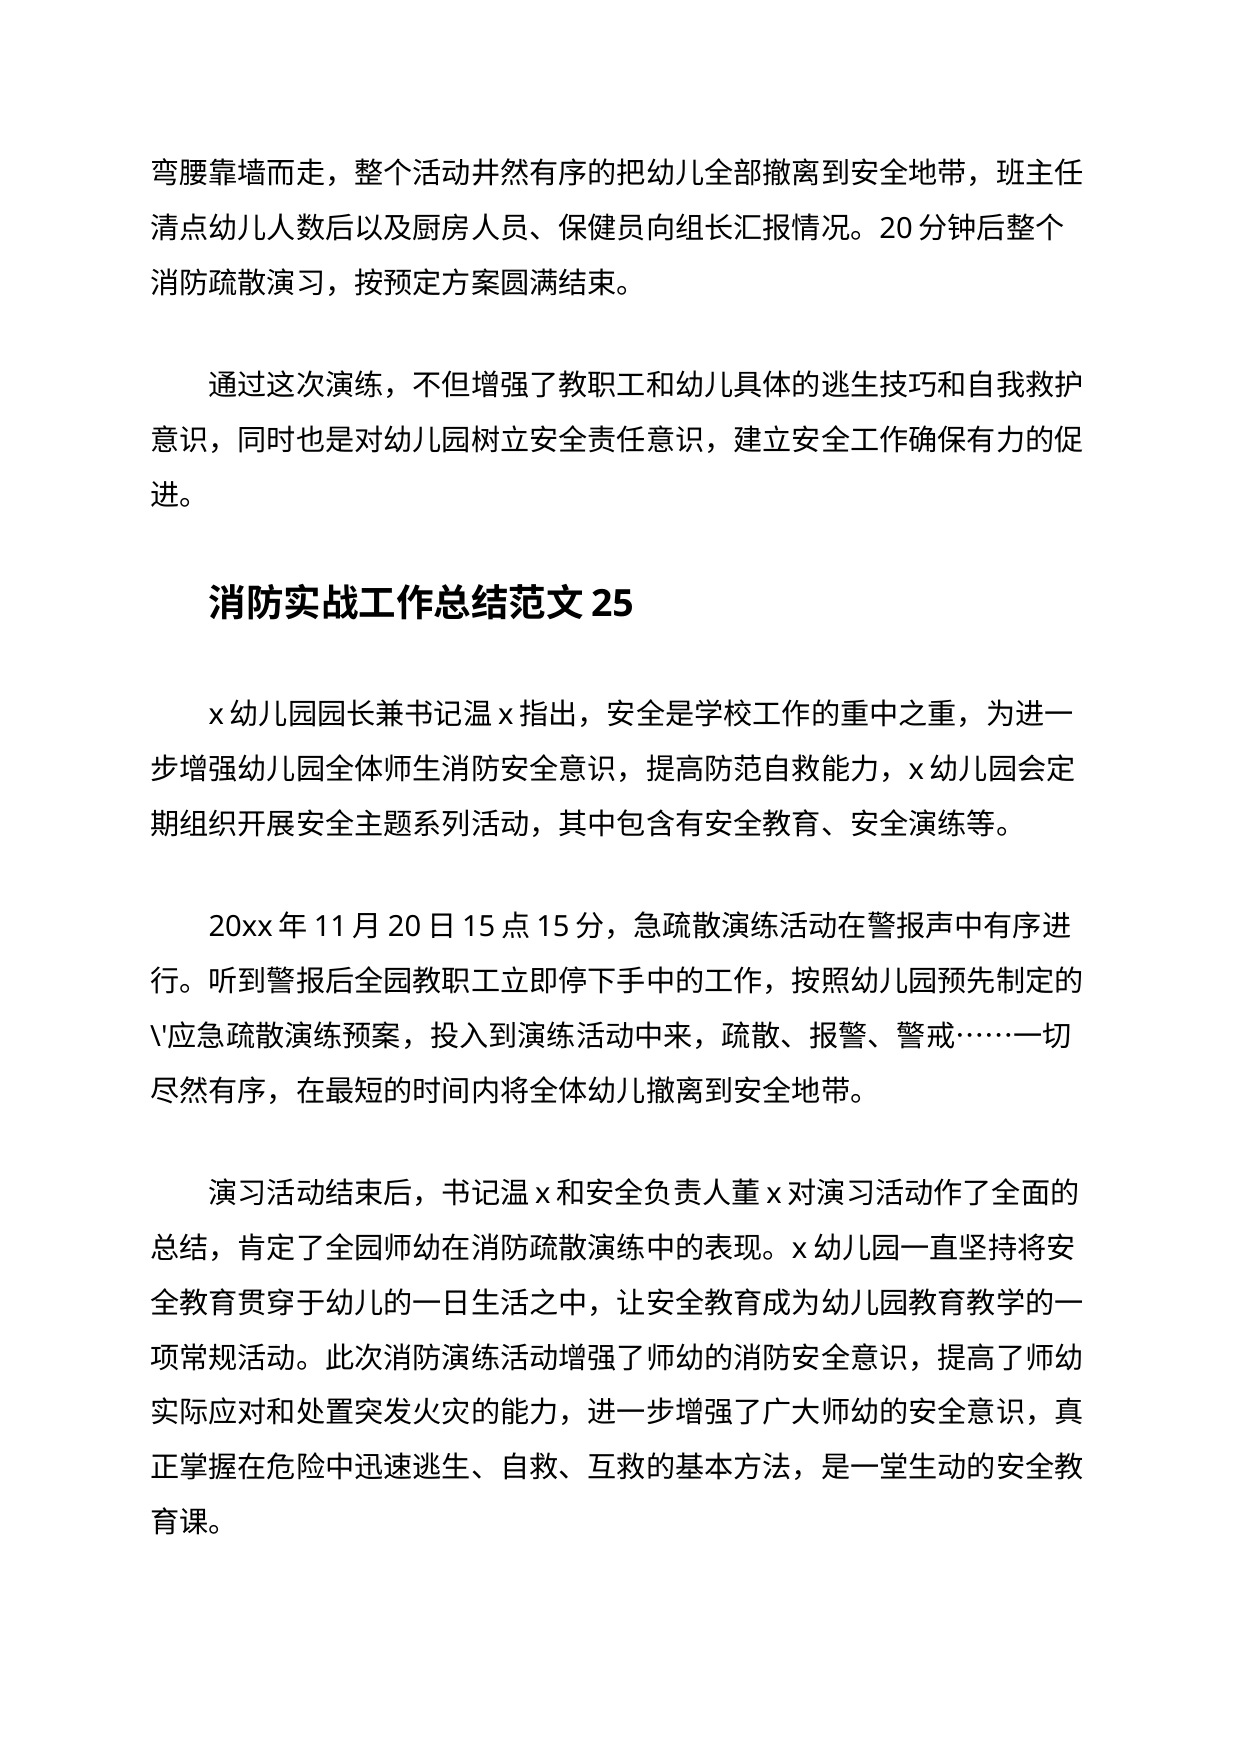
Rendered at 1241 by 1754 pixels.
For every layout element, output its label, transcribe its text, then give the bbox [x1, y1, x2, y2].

text x幼儿园园长兼书记温x指出，安全是学校工作的重中之重，为进一步增强幼儿园全体师生消防安全意识，提高防范自救能力，x幼儿园会定期组织开展安全主题系列活动，其中包含有安全教育、安全演练等。 [150, 691, 1090, 843]
text 演习活动结束后，书记温x和安全负责人董x对演习活动作了全面的总结，肯定了全园师幼在消防疏散演练中的表现。x幼儿园一直坚持将安全教育贯穿于幼儿的一日生活之中，让安全教育成为幼儿园教育教学的一项常规活动。此次消防演练活动增强了师幼的消防安全意识，提高了师幼实际应对和处置突发火灾的能力，进一步增强了广大师幼的安全意识，真正掌握在危险中迅速逃生、自救、互救的基本方法，是一堂生动的安全教育课。 [150, 1169, 1090, 1541]
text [150, 150, 1090, 302]
text 消防实战工作总结范文25 [150, 573, 1090, 628]
text 20xx年11月20日15点15分，急疏散演练活动在警报声中有序进行。听到警报后全园教职工立即停下手中的工作，按照幼儿园预先制定的\'应急疏散演练预案，投入到演练活动中来，疏散、报警、警戒……一切尽然有序，在最短的时间内将全体幼儿撤离到安全地带。 [150, 903, 1090, 1110]
text 通过这次演练，不但增强了教职工和幼儿具体的逃生技巧和自我救护意识，同时也是对幼儿园树立安全责任意识，建立安全工作确保有力的促进。 [150, 362, 1090, 514]
